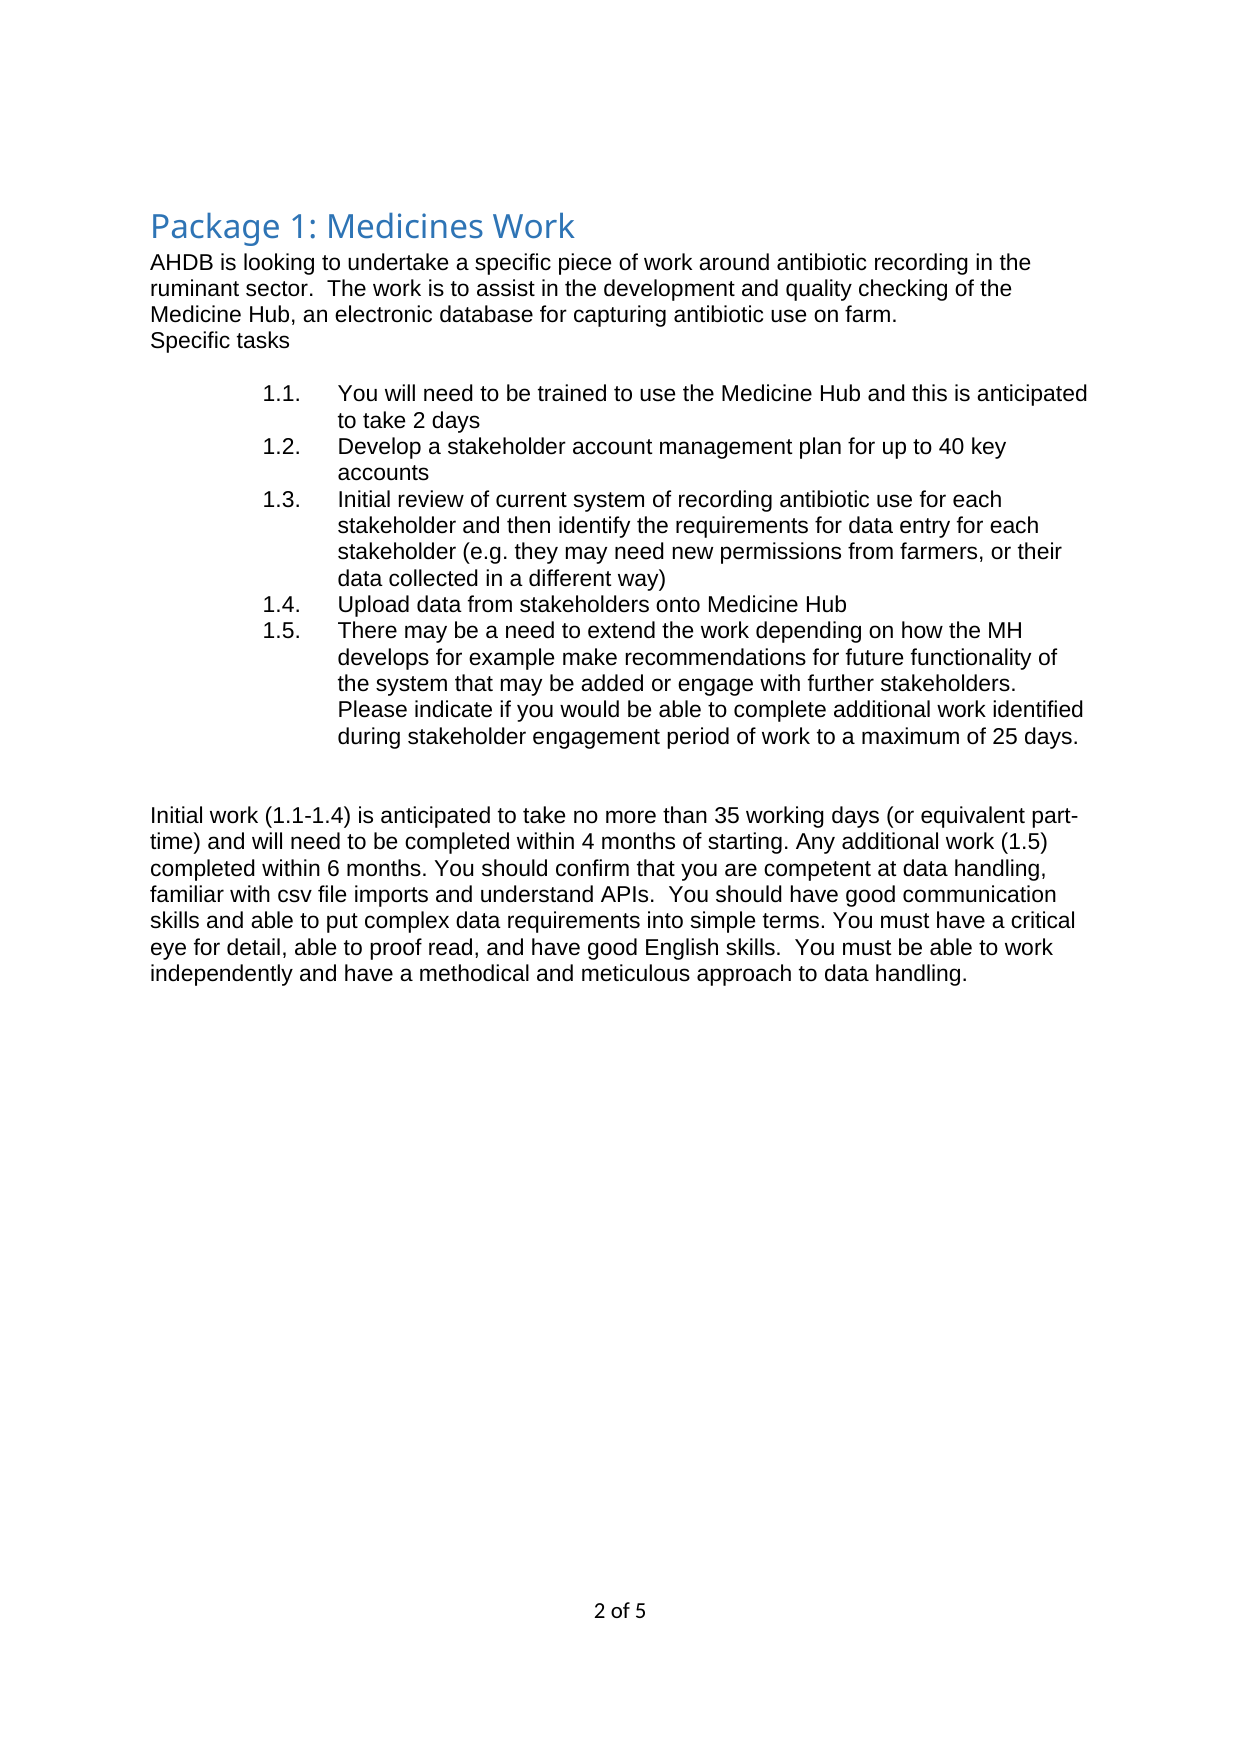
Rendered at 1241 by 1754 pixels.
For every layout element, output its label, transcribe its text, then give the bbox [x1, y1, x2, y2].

list Develop a stakeholder account management plan for up to 40 key accounts [262, 433, 1090, 486]
list Initial review of current system of recording antibiotic use for each stakeholder and then identify the requirements for data entry for each stakeholder (e.g. they may need new permissions from farmers, or their data collected in a different way) [262, 486, 1090, 591]
text Initial work (1.1-1.4) is anticipated to take no more than 35 working days (or equivalent part-time) and will need to be completed within 4 months of starting. Any additional work (1.5) completed within 6 months. You should confirm that you are competent at data handling, familiar with csv file imports and understand APIs. You should have good communication skills and able to put complex data requirements into simple terms. You must have a critical eye for detail, able to proof read, and have good English skills. You must be able to work independently and have a methodical and meticulous approach to data handling. [150, 802, 1090, 986]
text AHDB is looking to undertake a specific piece of work around antibiotic recording in the ruminant sector. The work is to assist in the development and quality checking of the Medicine Hub, an electronic database for capturing antibiotic use on farm. [150, 248, 1090, 327]
list Upload data from stakeholders onto Medicine Hub [262, 591, 1090, 617]
subtitle Package 1: Medicines Work [150, 203, 1090, 248]
list There may be a need to extend the work depending on how the MH develops for example make recommendations for future functionality of the system that may be added or engage with further stakeholders. Please indicate if you would be able to complete additional work identified during stakeholder engagement period of work to a maximum of 25 days. [262, 617, 1090, 749]
text Specific tasks [150, 327, 1090, 354]
list You will need to be trained to use the Medicine Hub and this is anticipated to take 2 days [262, 380, 1090, 433]
